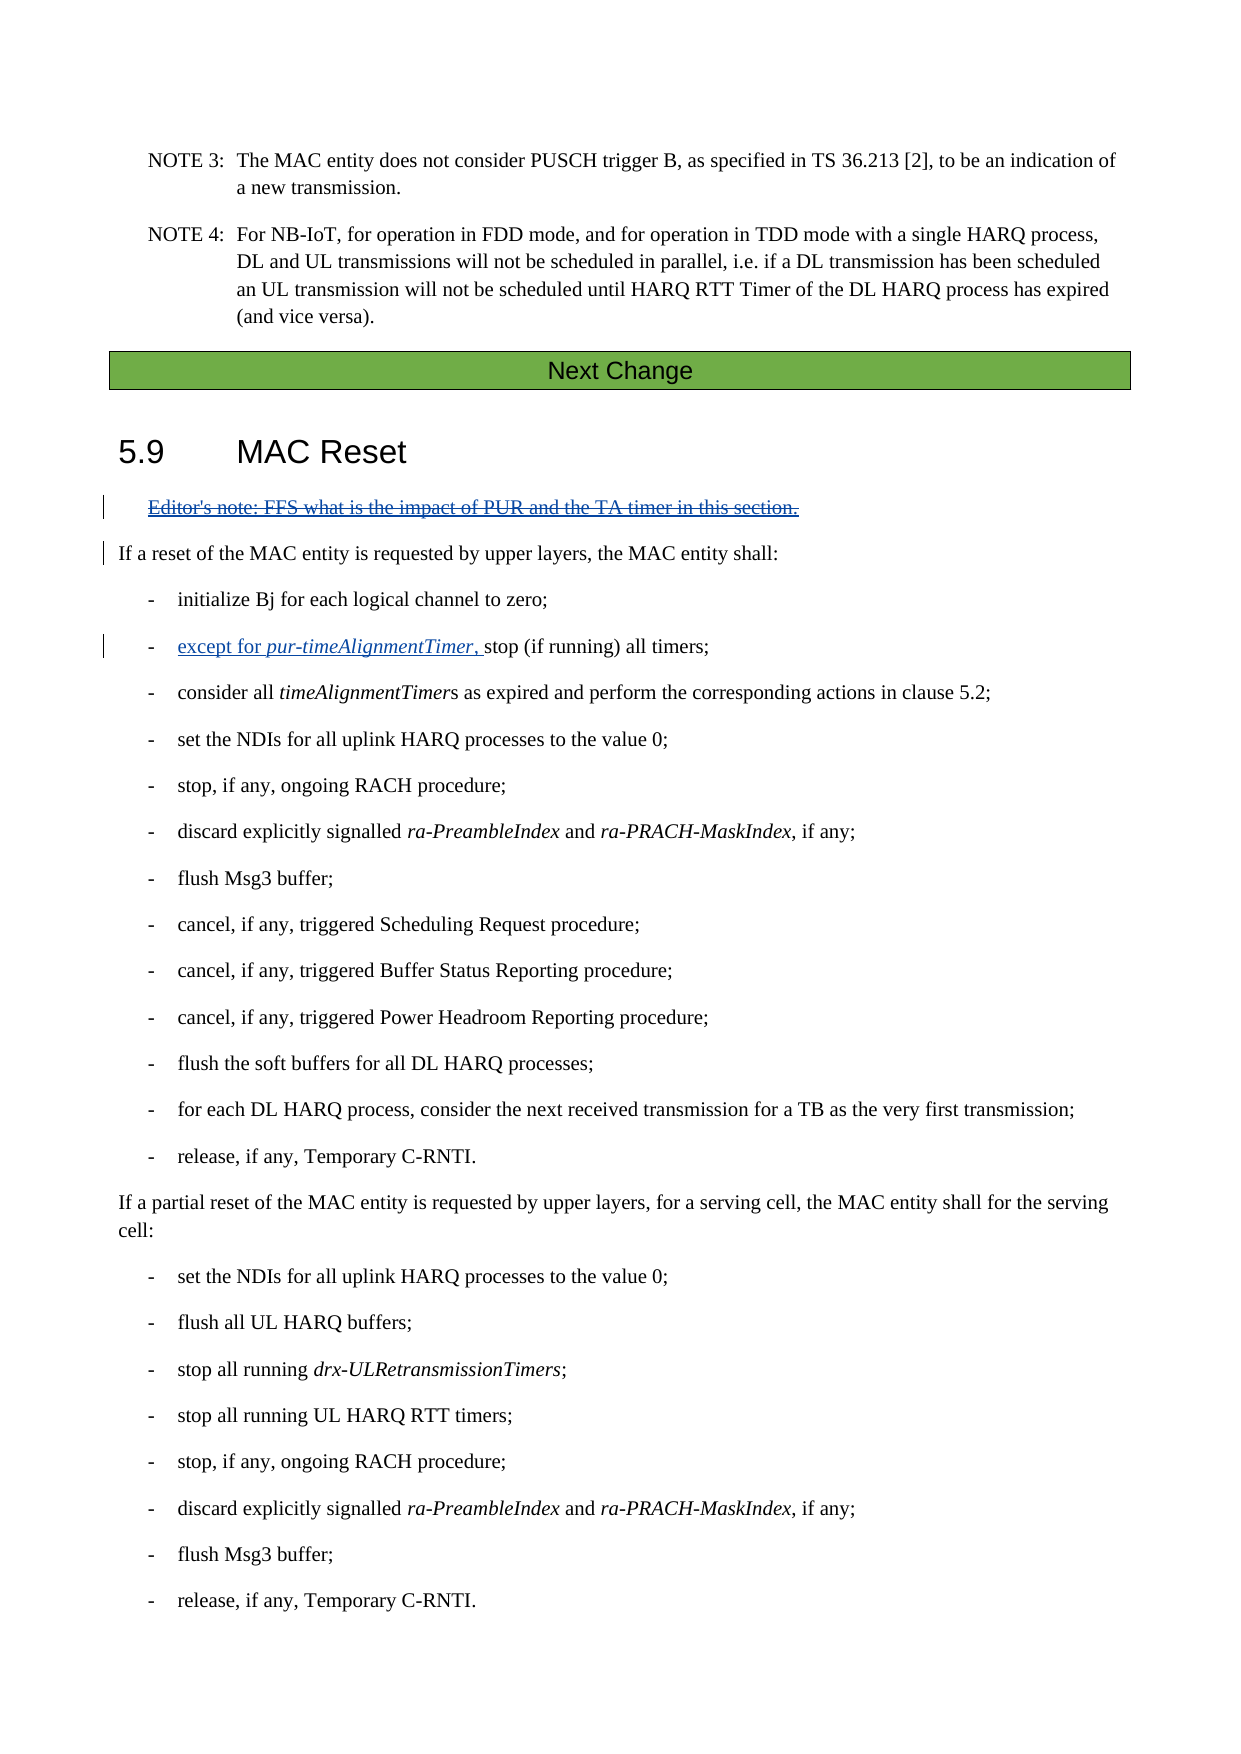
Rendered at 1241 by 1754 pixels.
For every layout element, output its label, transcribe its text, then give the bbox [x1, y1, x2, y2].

text - discard explicitly signalled ra-PreambleIndex and ra-PRACH-MaskIndex, if any; [148, 1496, 1122, 1520]
text - discard explicitly signalled ra-PreambleIndex and ra-PRACH-MaskIndex, if any; [148, 819, 1122, 843]
subtitle 5.9 MAC Reset [118, 432, 1122, 470]
text - stop all running drx-ULRetransmissionTimers; [148, 1357, 1122, 1381]
text - stop (if running) all timers; [148, 634, 1122, 658]
text - cancel, if any, triggered Buffer Status Reporting procedure; [148, 958, 1122, 982]
text - release, if any, Temporary C-RNTI. [148, 1144, 1122, 1168]
text - cancel, if any, triggered Power Headroom Reporting procedure; [148, 1004, 1122, 1029]
text NOTE 4: For NB-IoT, for operation in FDD mode, and for operation in TDD mode with a single HARQ process, DL and UL transmissions will not be scheduled in parallel, i.e. if a DL transmission has been scheduled an UL transmission will not be scheduled until HARQ RTT Timer of the DL HARQ process has expired (and vice versa). [148, 222, 1122, 328]
text - set the NDIs for all uplink HARQ processes to the value 0; [148, 726, 1122, 751]
text - flush the soft buffers for all DL HARQ processes; [148, 1051, 1122, 1075]
text - stop, if any, ongoing RACH procedure; [148, 1449, 1122, 1473]
text - flush all UL HARQ buffers; [148, 1310, 1122, 1334]
text If a partial reset of the MAC entity is requested by upper layers, for a serving cell, the MAC entity shall for the serving cell: [118, 1190, 1122, 1242]
text - set the NDIs for all uplink HARQ processes to the value 0; [148, 1264, 1122, 1288]
text - stop, if any, ongoing RACH procedure; [148, 773, 1122, 797]
text - for each DL HARQ process, consider the next received transmission for a TB as the very first transmission; [148, 1097, 1122, 1121]
text - stop all running UL HARQ RTT timers; [148, 1403, 1122, 1427]
text - initialize Bj for each logical channel to zero; [148, 587, 1122, 611]
text - flush Msg3 buffer; [148, 1542, 1122, 1566]
text - cancel, if any, triggered Scheduling Request procedure; [148, 912, 1122, 936]
text NOTE 3: The MAC entity does not consider PUSCH trigger B, as specified in TS 36.213 [2], to be an indication of a new transmission. [148, 148, 1122, 199]
text Next Change [110, 352, 1130, 389]
text - flush Msg3 buffer; [148, 866, 1122, 889]
text - release, if any, Temporary C-RNTI. [148, 1588, 1122, 1612]
text If a reset of the MAC entity is requested by upper layers, the MAC entity shall: [118, 541, 1122, 565]
text - consider all timeAlignmentTimers as expired and perform the corresponding actions in clause 5.2; [148, 680, 1122, 704]
